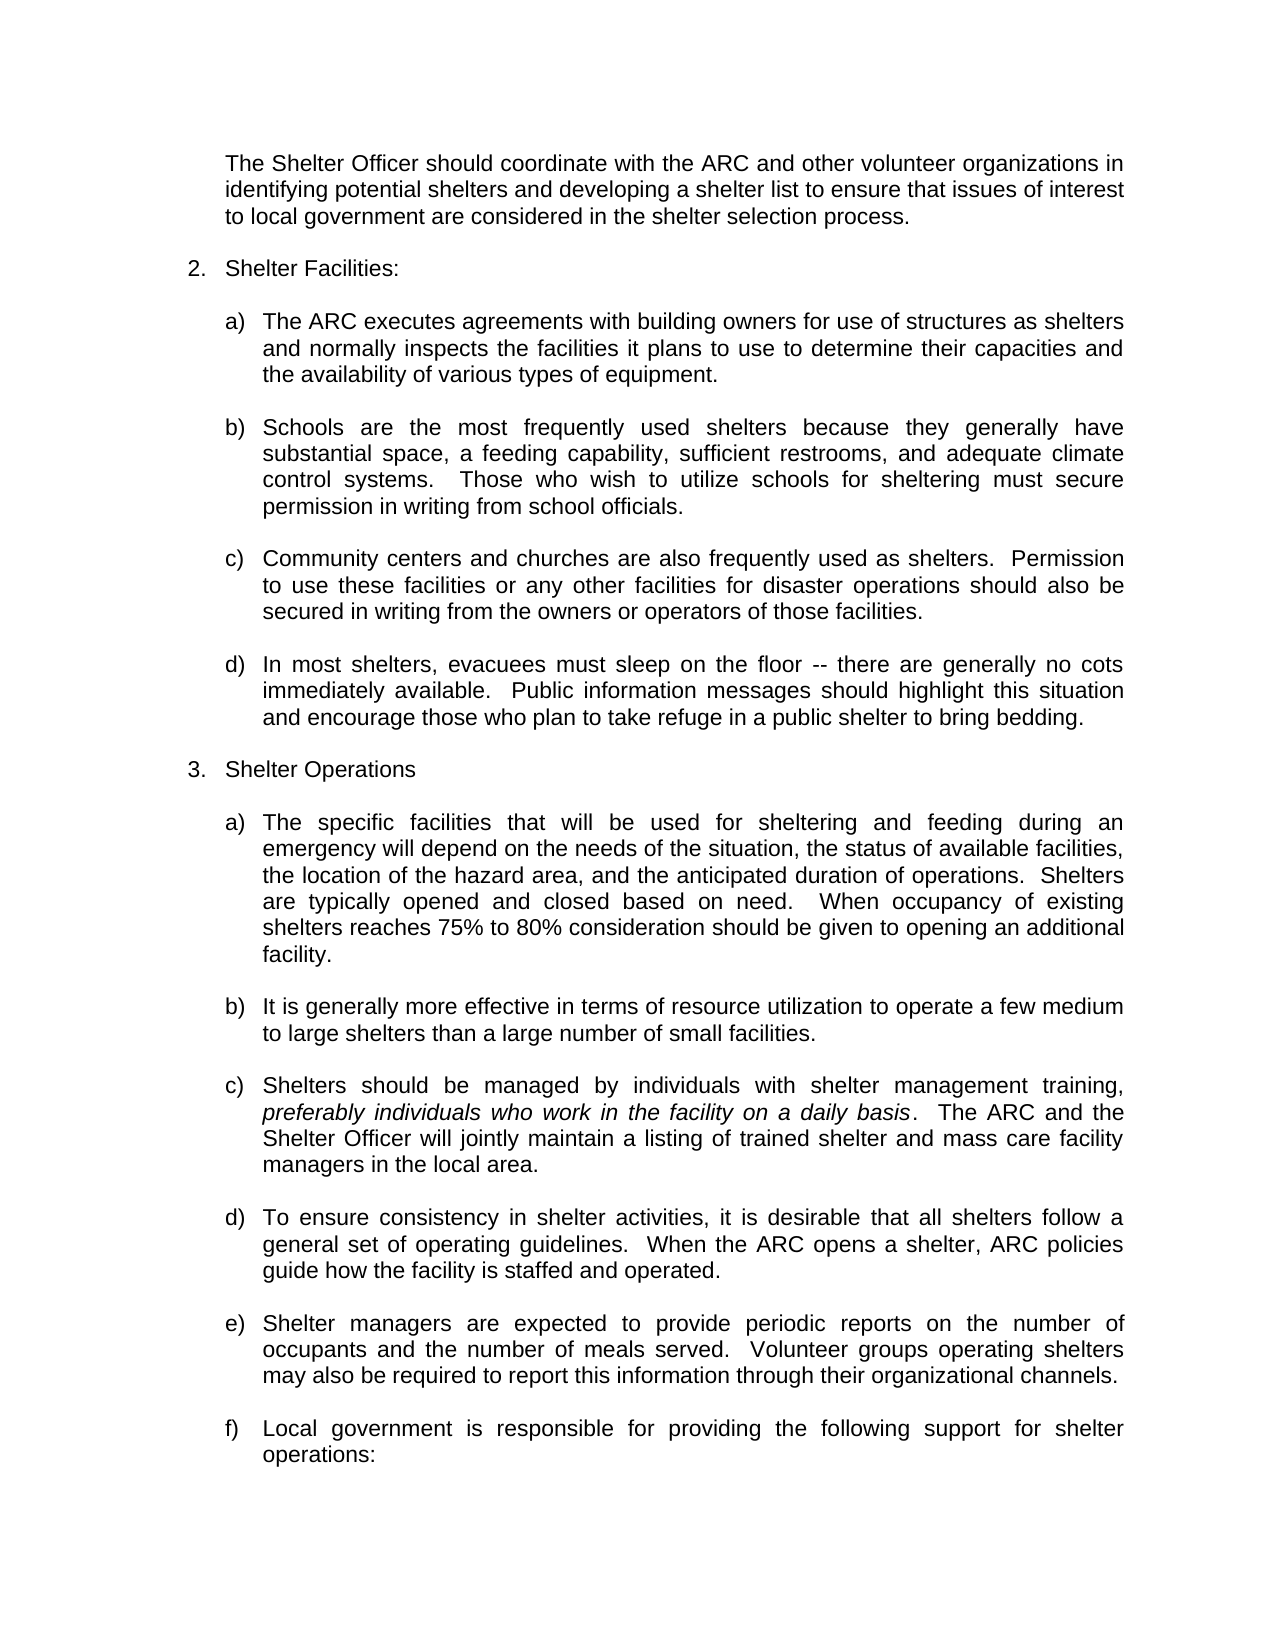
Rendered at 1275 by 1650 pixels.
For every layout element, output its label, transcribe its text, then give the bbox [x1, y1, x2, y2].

list To ensure consistency in shelter activities, it is desirable that all shelters follow a general set of operating guidelines. When the ARC opens a shelter, ARC policies guide how the facility is staffed and operated. [225, 1204, 1125, 1283]
list It is generally more effective in terms of resource utilization to operate a few medium to large shelters than a large number of small facilities. [225, 993, 1125, 1046]
list Community centers and churches are also frequently used as shelters. Permission to use these facilities or any other facilities for disaster operations should also be secured in writing from the owners or operators of those facilities. [225, 545, 1125, 624]
list Schools are the most frequently used shelters because they generally have substantial space, a feeding capability, sufficient restrooms, and adequate climate control systems. Those who wish to utilize schools for sheltering must secure permission in writing from school officials. [225, 413, 1125, 519]
list The specific facilities that will be used for sheltering and feeding during an emergency will depend on the needs of the situation, the status of available facilities, the location of the hazard area, and the anticipated duration of operations. Shelters are typically opened and closed based on need. When occupancy of existing shelters reaches 75% to 80% consideration should be given to opening an additional facility. [225, 809, 1125, 967]
list Shelter Facilities: [187, 255, 1125, 282]
list Local government is responsible for providing the following support for shelter operations: [225, 1415, 1125, 1468]
text The Shelter Officer should coordinate with the ARC and other volunteer organizations in identifying potential shelters and developing a shelter list to ensure that issues of interest to local government are considered in the shelter selection process. [225, 150, 1125, 229]
list Shelter managers are expected to provide periodic reports on the number of occupants and the number of meals served. Volunteer groups operating shelters may also be required to report this information through their organizational channels. [225, 1309, 1125, 1389]
list The ARC executes agreements with building owners for use of structures as shelters and normally inspects the facilities it plans to use to determine their capacities and the availability of various types of equipment. [225, 308, 1125, 387]
list Shelters should be managed by individuals with shelter management training, preferably individuals who work in the facility on a daily basis. The ARC and the Shelter Officer will jointly maintain a listing of trained shelter and mass care facility managers in the local area. [225, 1072, 1125, 1178]
list In most shelters, evacuees must sleep on the floor -- there are generally no cots immediately available. Public information messages should highlight this situation and encourage those who plan to take refuge in a public shelter to bring bedding. [225, 651, 1125, 730]
list Shelter Operations [187, 756, 1125, 782]
